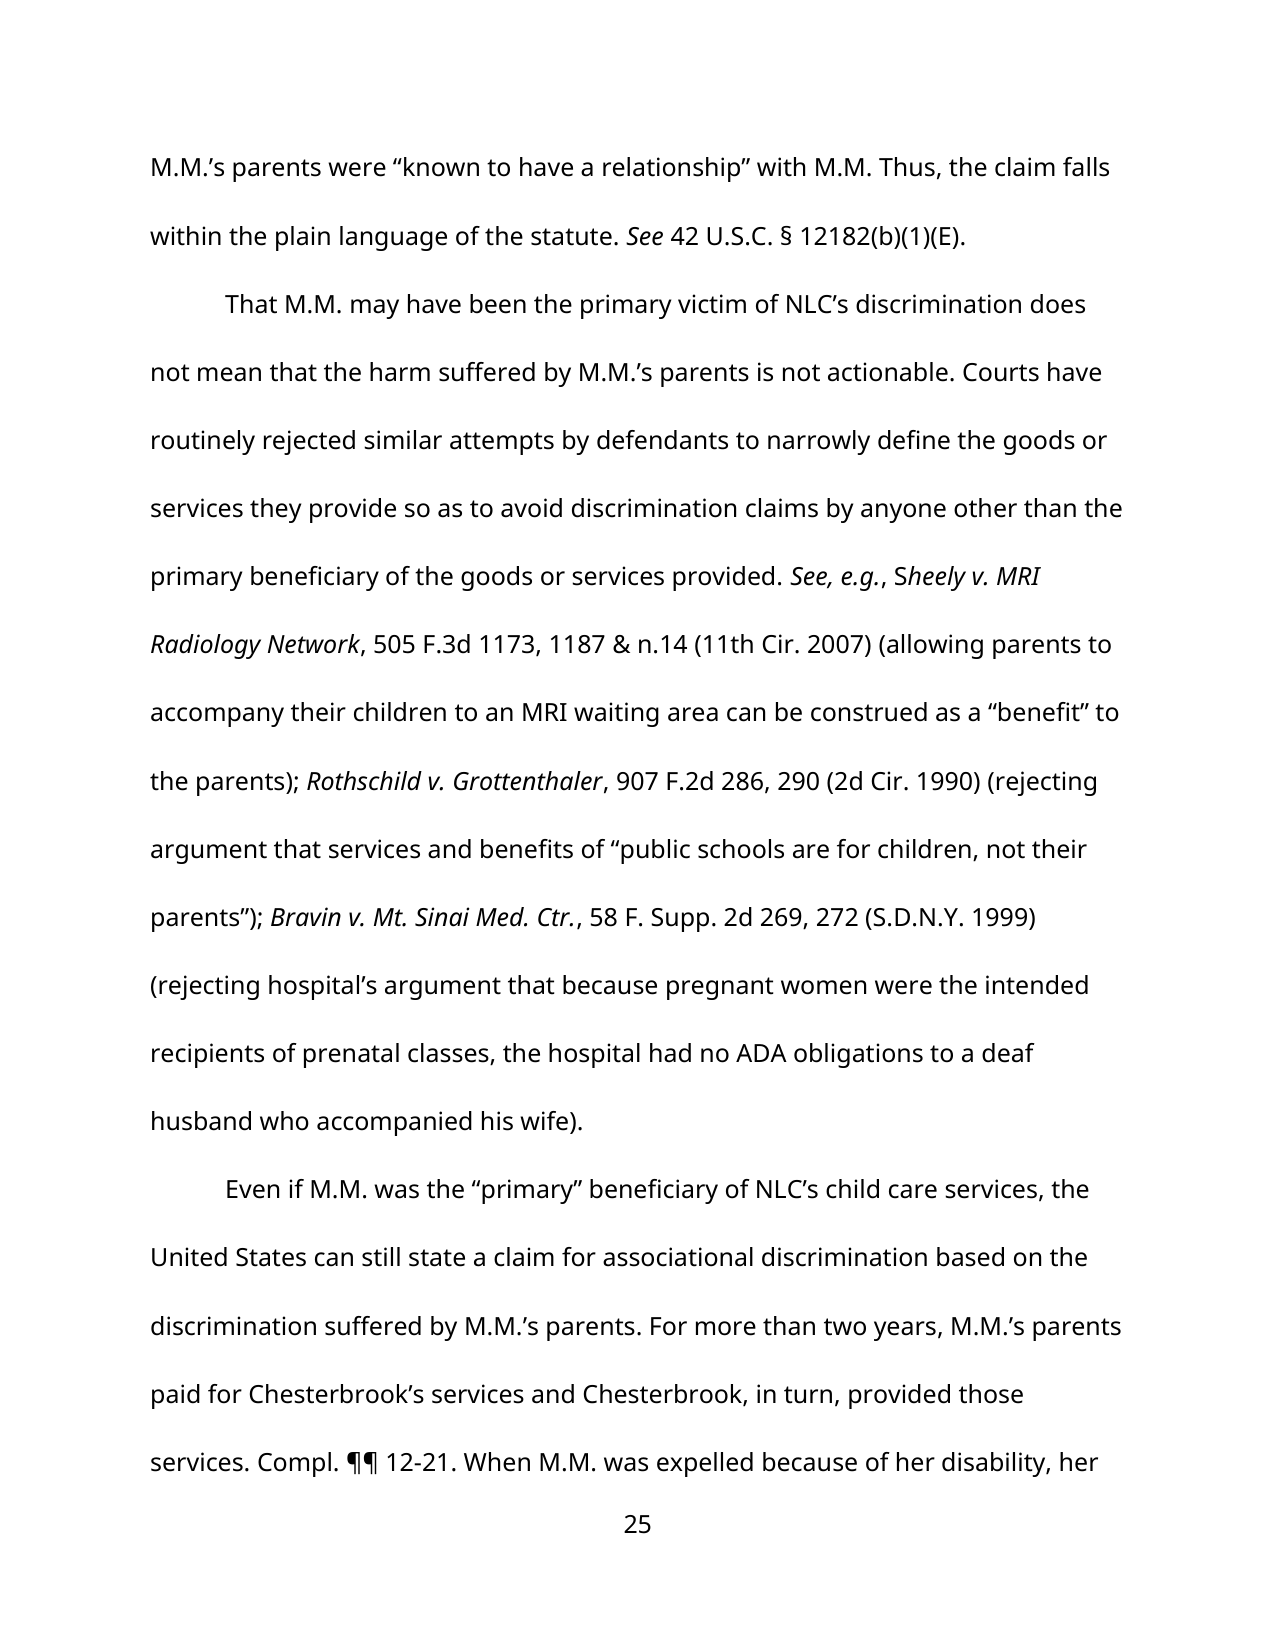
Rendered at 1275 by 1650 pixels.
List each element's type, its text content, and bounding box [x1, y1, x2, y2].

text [150, 150, 1125, 252]
text That M.M. may have been the primary victim of NLC’s discrimination does not mean that the harm suffered by M.M.’s parents is not actionable. Courts have routinely rejected similar attempts by defendants to narrowly define the goods or services they provide so as to avoid discrimination claims by anyone other than the primary beneficiary of the goods or services provided. See, e.g., Sheely v. MRI Radiology Network, 505 F.3d 1173, 1187 & n.14 (11th Cir. 2007) (allowing parents to accompany their children to an MRI waiting area can be construed as a “benefit” to the parents); Rothschild v. Grottenthaler, 907 F.2d 286, 290 (2d Cir. 1990) (rejecting argument that services and benefits of “public schools are for children, not their parents”); Bravin v. Mt. Sinai Med. Ctr., 58 F. Supp. 2d 269, 272 (S.D.N.Y. 1999) (rejecting hospital’s argument that because pregnant women were the intended recipients of prenatal classes, the hospital had no ADA obligations to a deaf husband who accompanied his wife). [150, 286, 1125, 1138]
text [150, 1172, 1125, 1478]
